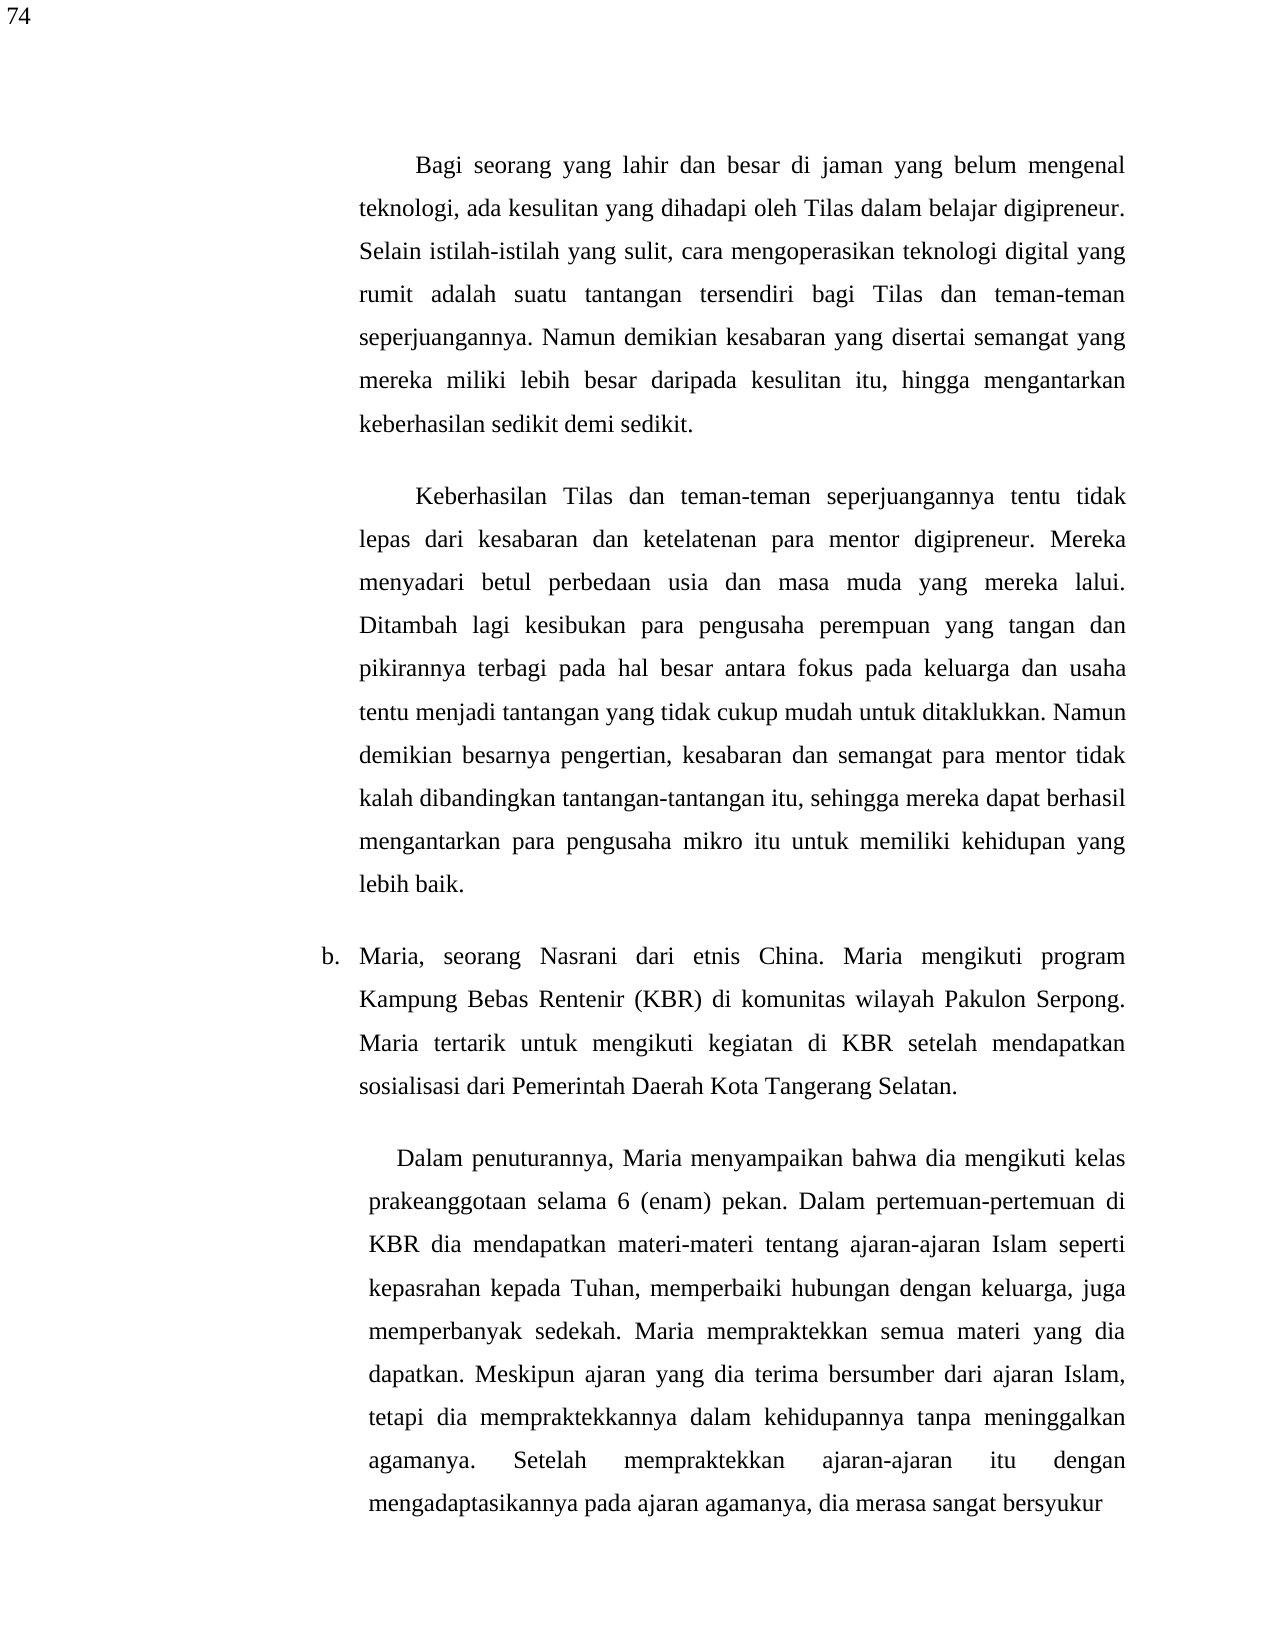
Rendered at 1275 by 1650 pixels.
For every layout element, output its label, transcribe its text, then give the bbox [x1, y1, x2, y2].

list Maria, seorang Nasrani dari etnis China. Maria mengikuti program Kampung Bebas Rentenir (KBR) di komunitas wilayah Pakulon Serpong. Maria tertarik untuk mengikuti kegiatan di KBR setelah mendapatkan sosialisasi dari Pemerintah Daerah Kota Tangerang Selatan. [321, 941, 1126, 1099]
text Bagi seorang yang lahir dan besar di jaman yang belum mengenal teknologi, ada kesulitan yang dihadapi oleh Tilas dalam belajar digipreneur. Selain istilah-istilah yang sulit, cara mengoperasikan teknologi digital yang rumit adalah suatu tantangan tersendiri bagi Tilas dan teman-teman seperjuangannya. Namun demikian kesabaran yang disertai semangat yang mereka miliki lebih besar daripada kesulitan itu, hingga mengantarkan keberhasilan sedikit demi sedikit. [359, 150, 1126, 437]
text Keberhasilan Tilas dan teman-teman seperjuangannya tentu tidak lepas dari kesabaran dan ketelatenan para mentor digipreneur. Mereka menyadari betul perbedaan usia dan masa muda yang mereka lalui. Ditambah lagi kesibukan para pengusaha perempuan yang tangan dan pikirannya terbagi pada hal besar antara fokus pada keluarga dan usaha tentu menjadi tantangan yang tidak cukup mudah untuk ditaklukkan. Namun demikian besarnya pengertian, kesabaran dan semangat para mentor tidak kalah dibandingkan tantangan-tantangan itu, sehingga mereka dapat berhasil mengantarkan para pengusaha mikro itu untuk memiliki kehidupan yang lebih baik. [359, 481, 1127, 898]
text Dalam penuturannya, Maria menyampaikan bahwa dia mengikuti kelas prakeanggotaan selama 6 (enam) pekan. Dalam pertemuan-pertemuan di KBR dia mendapatkan materi-materi tentang ajaran-ajaran Islam seperti kepasrahan kepada Tuhan, memperbaiki hubungan dengan keluarga, juga memperbanyak sedekah. Maria mempraktekkan semua materi yang dia dapatkan. Meskipun ajaran yang dia terima bersumber dari ajaran Islam, tetapi dia mempraktekkannya dalam kehidupannya tanpa meninggalkan agamanya. Setelah mempraktekkan ajaran-ajaran itu dengan mengadaptasikannya pada ajaran agamanya, dia merasa sangat bersyukur [368, 1143, 1126, 1517]
